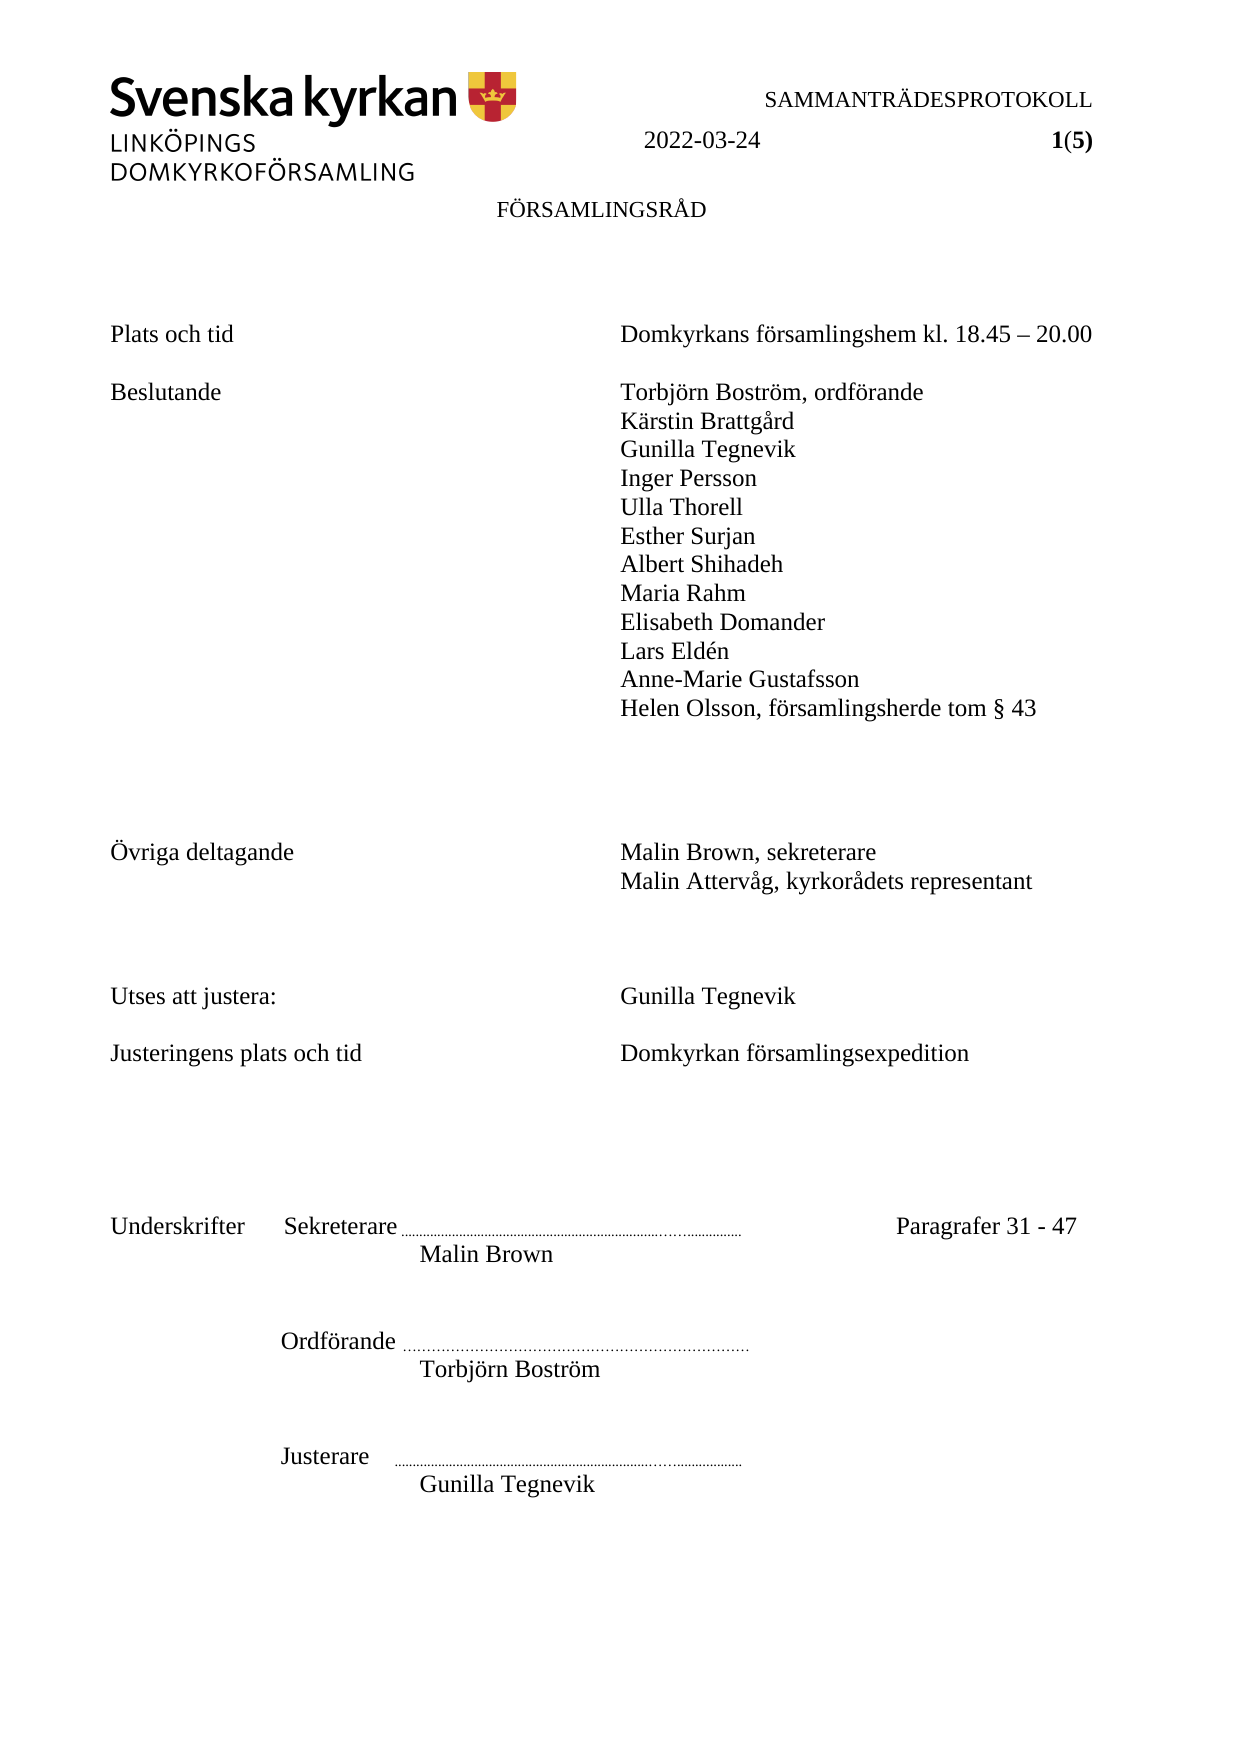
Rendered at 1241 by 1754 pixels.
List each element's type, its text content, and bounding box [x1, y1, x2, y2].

text Underskrifter Sekreterare .......................................................................……............... Paragrafer 31 - 47 [110, 1211, 1093, 1239]
text Helen Olsson, församlingsherde tom § 43 [110, 693, 1093, 722]
text Justerare ......................................................................…….................. Gunilla Tegnevik [110, 1441, 1093, 1498]
text Esther Surjan [110, 521, 1093, 549]
text Anne-Marie Gustafsson [110, 664, 1093, 693]
text Maria Rahm [110, 578, 1093, 607]
text Gunilla Tegnevik [110, 434, 1093, 463]
picture [110, 72, 517, 181]
text Ulla Thorell [110, 492, 1093, 521]
text Justeringens plats och tid Domkyrkan församlingsexpedition [110, 1038, 1093, 1067]
text Lars Eldén [110, 636, 1093, 664]
text Elisabeth Domander [110, 607, 1093, 636]
text Malin Attervåg, kyrkorådets representant [110, 866, 1093, 894]
text Torbjörn Boström [110, 1354, 1093, 1383]
text Malin Brown [110, 1239, 1093, 1268]
text Plats och tid Domkyrkans församlingshem kl. 18.45 – 20.00 [110, 319, 1093, 348]
text Övriga deltagande Malin Brown, sekreterare [110, 837, 1093, 866]
text Albert Shihadeh [110, 549, 1093, 578]
text Beslutande Torbjörn Boström, ordförande [110, 377, 1093, 406]
text Inger Persson [110, 463, 1093, 492]
text Kärstin Brattgård [110, 406, 1093, 434]
text Utses att justera: Gunilla Tegnevik [110, 981, 1093, 1009]
text Ordförande ……………………………………………………………… [110, 1326, 1093, 1354]
